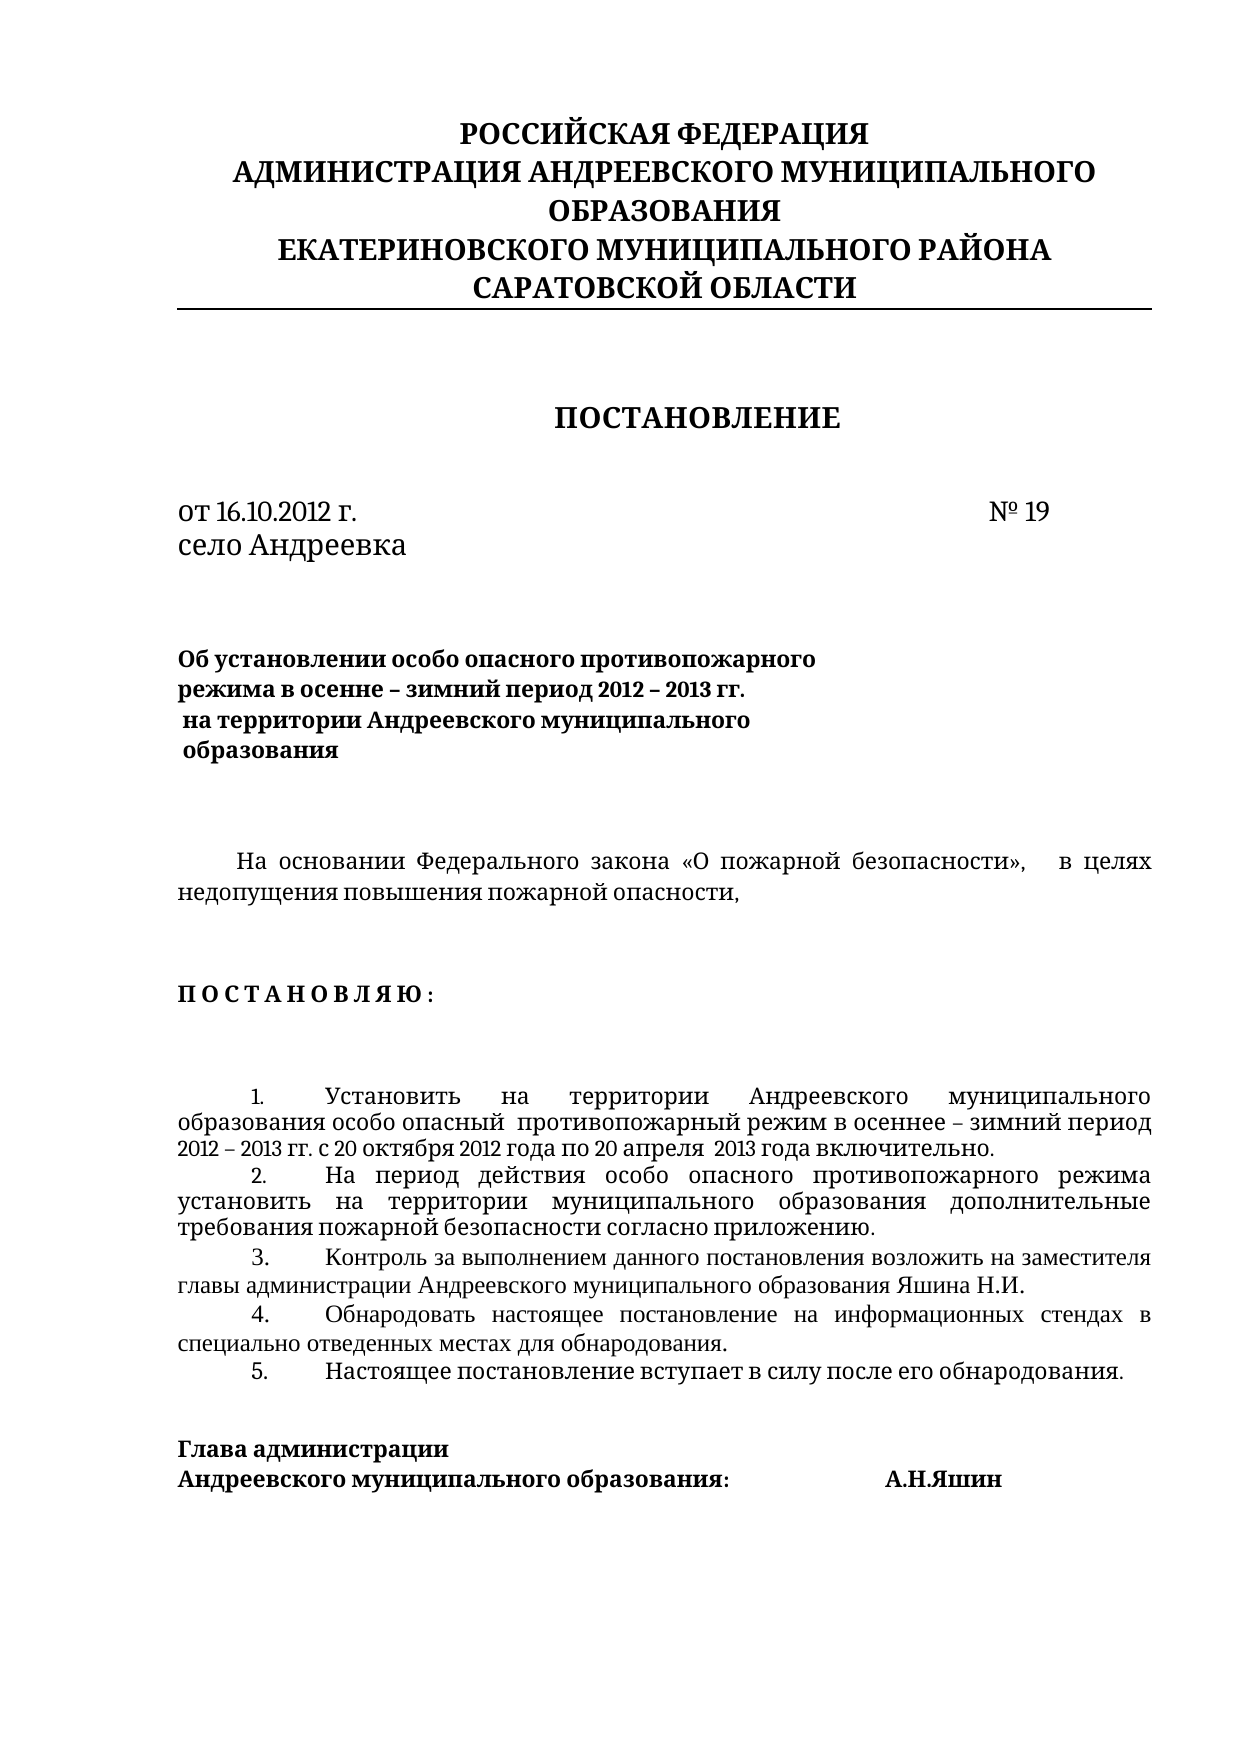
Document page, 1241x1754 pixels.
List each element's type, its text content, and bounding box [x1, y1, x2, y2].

text от 16.10.2012 г. № 19 [177, 495, 1152, 529]
text Глава администрации [177, 1436, 1152, 1463]
text П О С Т А Н О В Л Я Ю : [177, 981, 1152, 1008]
text АДМИНИСТРАЦИЯ АНДРЕЕВСКОГО МУНИЦИПАЛЬНОГО ОБРАЗОВАНИЯ [177, 157, 1152, 229]
text Андреевского муниципального образования: А.Н.Яшин [177, 1467, 1152, 1493]
text образования [177, 738, 1152, 764]
list Контроль за выполнением данного постановления возложить на заместителя главы администрации Андреевского муниципального образования Яшина Н.И. [177, 1242, 1152, 1299]
list Обнародовать настоящее постановление на информационных стендах в специально отведенных местах для обнародования. [177, 1299, 1152, 1357]
subtitle ПОСТАНОВЛЕНИЕ [177, 395, 1152, 438]
list Установить на территории Андреевского муниципального образования особо опасный противопожарный режим в осеннее – зимний период 2012 – 2013 гг. с 20 октября 2012 года по 20 апреля 2013 года включительно. [177, 1083, 1152, 1162]
list Настоящее постановление вступает в силу после его обнародования. [177, 1357, 1152, 1385]
text Об установлении особо опасного противопожарного [177, 647, 1152, 673]
text на территории Андреевского муниципального [177, 707, 1152, 734]
text ЕКАТЕРИНОВСКОГО МУНИЦИПАЛЬНОГО РАЙОНА [177, 234, 1152, 267]
text На основании Федерального закона «О пожарной безопасности», в целях недопущения повышения пожарной опасности, [177, 849, 1152, 906]
text село Андреевка [177, 529, 1152, 562]
text режима в осенне – зимний период 2012 – 2013 гг. [177, 677, 1152, 703]
list На период действия особо опасного противопожарного режима установить на территории муниципального образования дополнительные требования пожарной безопасности согласно приложению. [177, 1162, 1152, 1242]
text РОССИЙСКАЯ ФЕДЕРАЦИЯ [177, 118, 1152, 152]
text САРАТОВСКОЙ ОБЛАСТИ [177, 272, 1152, 308]
